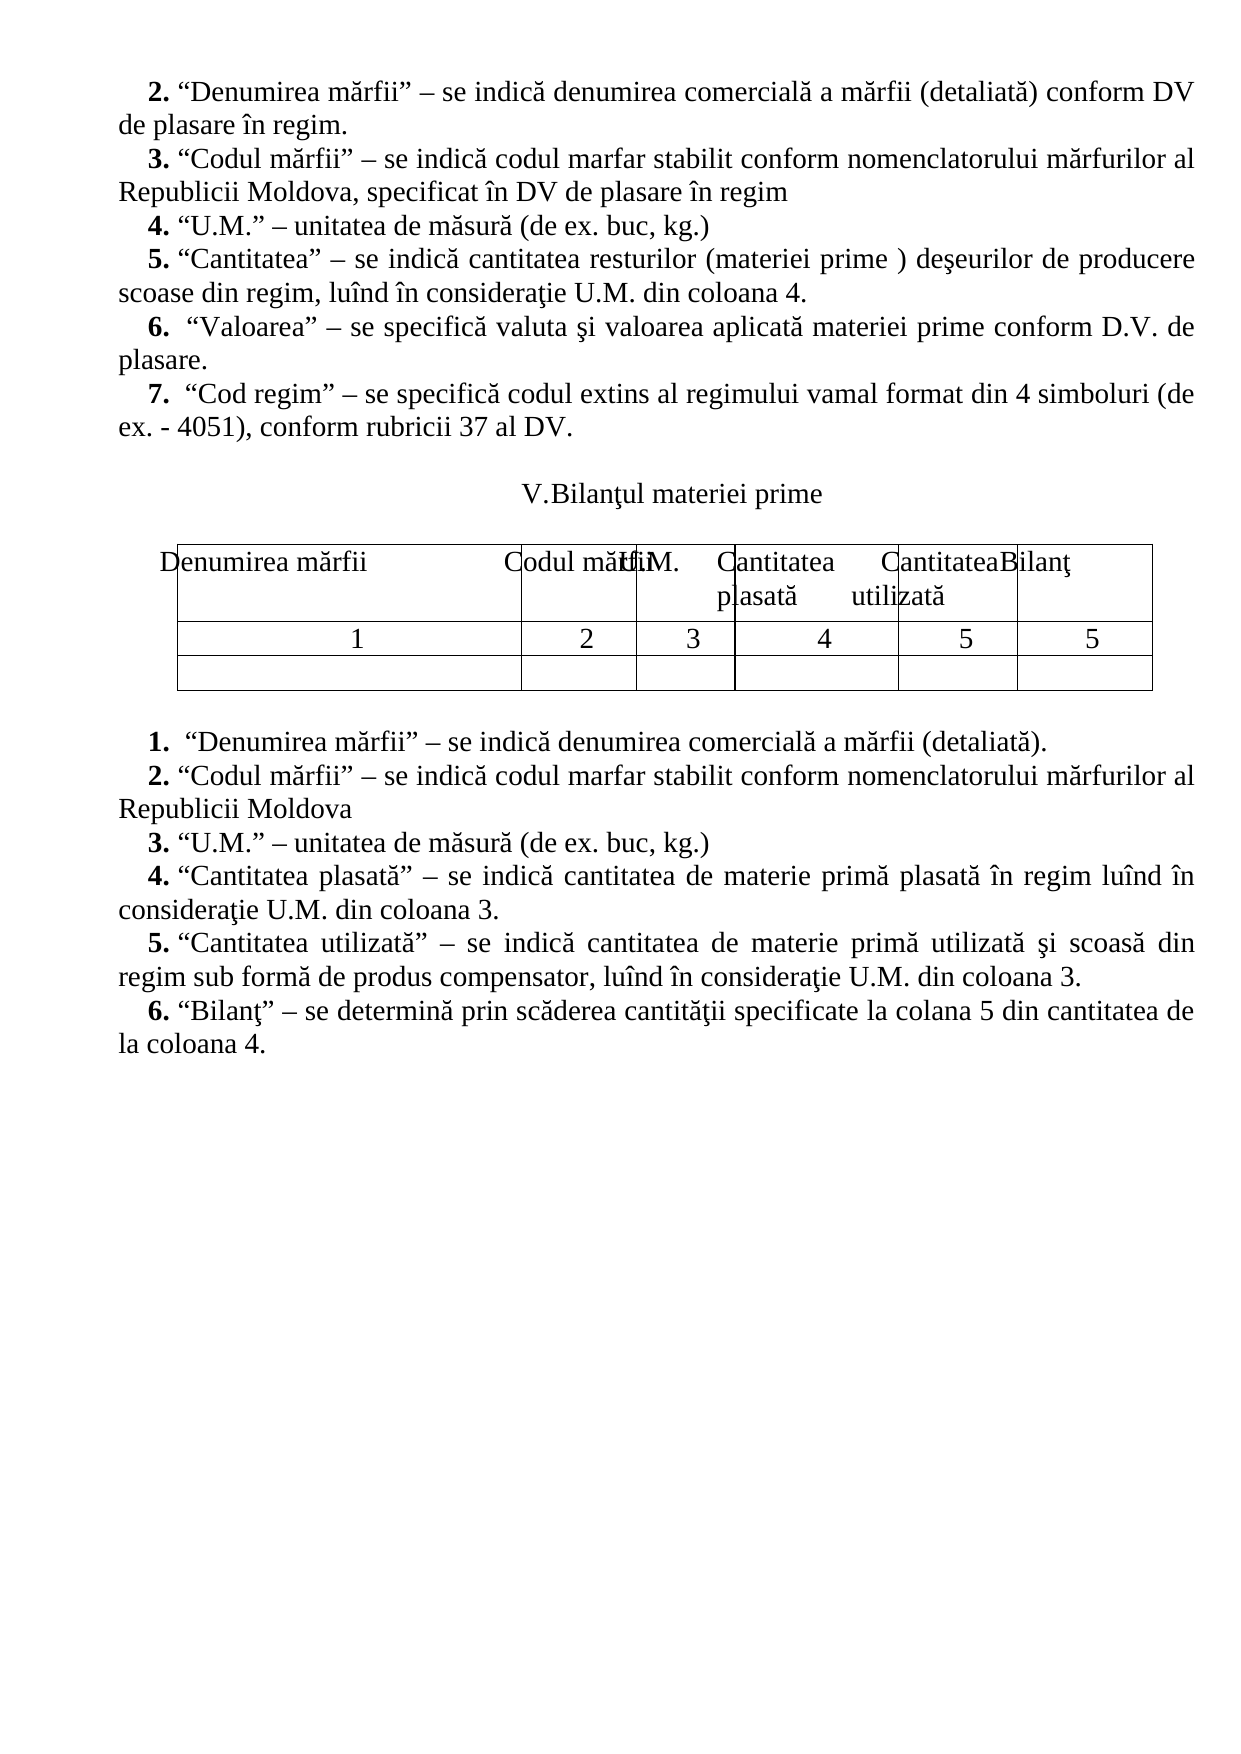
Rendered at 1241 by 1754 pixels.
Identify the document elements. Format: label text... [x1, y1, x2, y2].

table_cell [522, 656, 636, 690]
table_cell [637, 656, 734, 690]
list “Denumirea mărfii” – se indică denumirea comercială a mărfii (detaliată). [118, 724, 1196, 758]
list “Cantitatea plasată” – se indică cantitatea de materie primă plasată în regim luînd în consideraţie U.M. din coloana 3. [118, 858, 1196, 926]
list “Cantitatea” – se indică cantitatea resturilor (materiei prime ) deşeurilor de producere scoase din regim, luînd în consideraţie U.M. din coloana 4. [118, 242, 1196, 309]
list “Valoarea” – se specifică valuta şi valoarea aplicată materiei prime conform D.V. de plasare. [118, 309, 1196, 376]
table_cell [178, 656, 521, 690]
table_cell [736, 656, 898, 690]
table_cell 5 [899, 622, 1017, 655]
table_cell 2 [522, 622, 636, 655]
table_header Cantitatea utilizată [899, 545, 1017, 621]
table_cell 3 [637, 622, 734, 655]
list “Codul mărfii” – se indică codul marfar stabilit conform nomenclatorului mărfurilor al Republicii Moldova, specificat în DV de plasare în regim [118, 141, 1196, 208]
list Bilanţul materiei prime [118, 476, 1196, 510]
table_cell 5 [1018, 622, 1152, 655]
table_cell 4 [736, 622, 898, 655]
table_header Bilanţ [1018, 545, 1152, 621]
list “Denumirea mărfii” – se indică denumirea comercială a mărfii (detaliată) conform DV de plasare în regim. [118, 74, 1196, 141]
list “Cantitatea utilizată” – se indică cantitatea de materie primă utilizată şi scoasă din regim sub formă de produs compensator, luînd în consideraţie U.M. din coloana 3. [118, 926, 1196, 993]
table_cell [1018, 656, 1152, 690]
list “U.M.” – unitatea de măsură (de ex. buc, kg.) [118, 825, 1196, 858]
table_header U.M. [637, 545, 734, 621]
table_header Denumirea mărfii [178, 545, 521, 621]
table_cell [899, 656, 1017, 690]
table_header Codul mărfii [522, 545, 636, 621]
list “Cod regim” – se specifică codul extins al regimului vamal format din 4 simboluri (de ex. - 4051), conform rubricii 37 al DV. [118, 376, 1196, 443]
list “Codul mărfii” – se indică codul marfar stabilit conform nomenclatorului mărfurilor al Republicii Moldova [118, 758, 1196, 825]
list “Bilanţ” – se determină prin scăderea cantităţii specificate la colana 5 din cantitatea de la coloana 4. [118, 993, 1196, 1060]
list “U.M.” – unitatea de măsură (de ex. buc, kg.) [118, 208, 1196, 242]
table_header Cantitatea plasată [736, 545, 898, 621]
table_cell 1 [178, 622, 521, 655]
